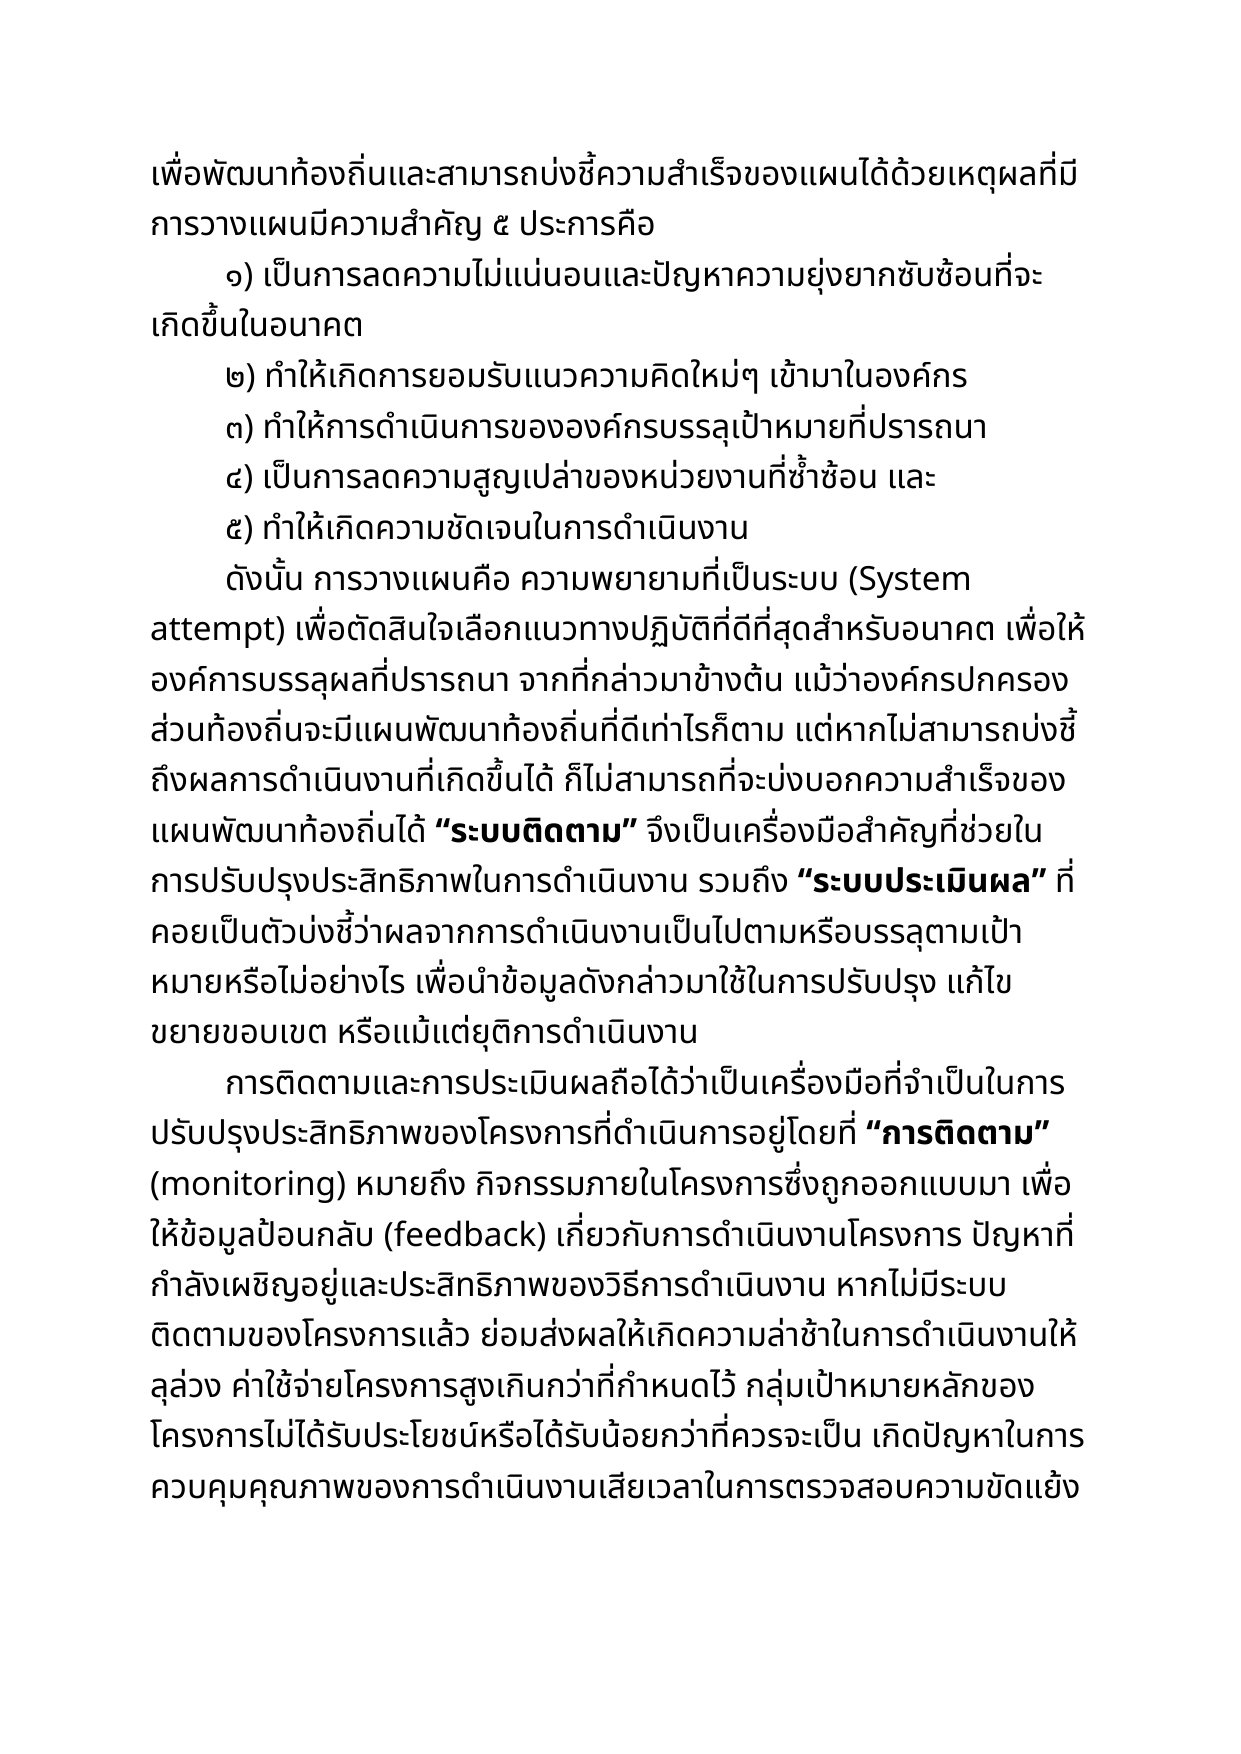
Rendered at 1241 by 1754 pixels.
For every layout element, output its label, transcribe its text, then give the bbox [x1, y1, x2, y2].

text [150, 150, 1090, 251]
text ๔) เป็นการลดความสูญเปล่าของหน่วยงานที่ซ้ำซ้อน และ [150, 453, 1090, 504]
text ๓) ทำให้การดำเนินการขององค์กรบรรลุเป้าหมายที่ปรารถนา [150, 402, 1090, 453]
text ๕) ทำให้เกิดความชัดเจนในการดำเนินงาน [150, 504, 1090, 554]
text ๒) ทำให้เกิดการยอมรับแนวความคิดใหม่ๆ เข้ามาในองค์กร [150, 352, 1090, 402]
text ๑) เป็นการลดความไม่แน่นอนและปัญหาความยุ่งยากซับซ้อนที่จะเกิดขึ้นในอนาคต [150, 251, 1090, 352]
text ดังนั้น การวางแผนคือ ความพยายามที่เป็นระบบ (System attempt) เพื่อตัดสินใจเลือกแนวทางปฏิบัติที่ดีที่สุดสำหรับอนาคต เพื่อให้องค์การบรรลุผลที่ปรารถนา จากที่กล่าวมาข้างต้น แม้ว่าองค์กรปกครองส่วนท้องถิ่นจะมีแผนพัฒนาท้องถิ่นที่ดีเท่าไรก็ตาม แต่หากไม่สามารถบ่งชี้ถึงผลการดำเนินงานที่เกิดขึ้นได้ ก็ไม่สามารถที่จะบ่งบอกความสำเร็จของแผนพัฒนาท้องถิ่นได้ “ระบบติดตาม” จึงเป็นเครื่องมือสำคัญที่ช่วยในการปรับปรุงประสิทธิภาพในการดำเนินงาน รวมถึง “ระบบประเมินผล” ที่คอยเป็นตัวบ่งชี้ว่าผลจากการดำเนินงานเป็นไปตามหรือบรรลุตามเป้าหมายหรือไม่อย่างไร เพื่อนำข้อมูลดังกล่าวมาใช้ในการปรับปรุง แก้ไข ขยายขอบเขต หรือแม้แต่ยุติการดำเนินงาน [150, 554, 1090, 1059]
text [150, 1059, 1090, 1513]
